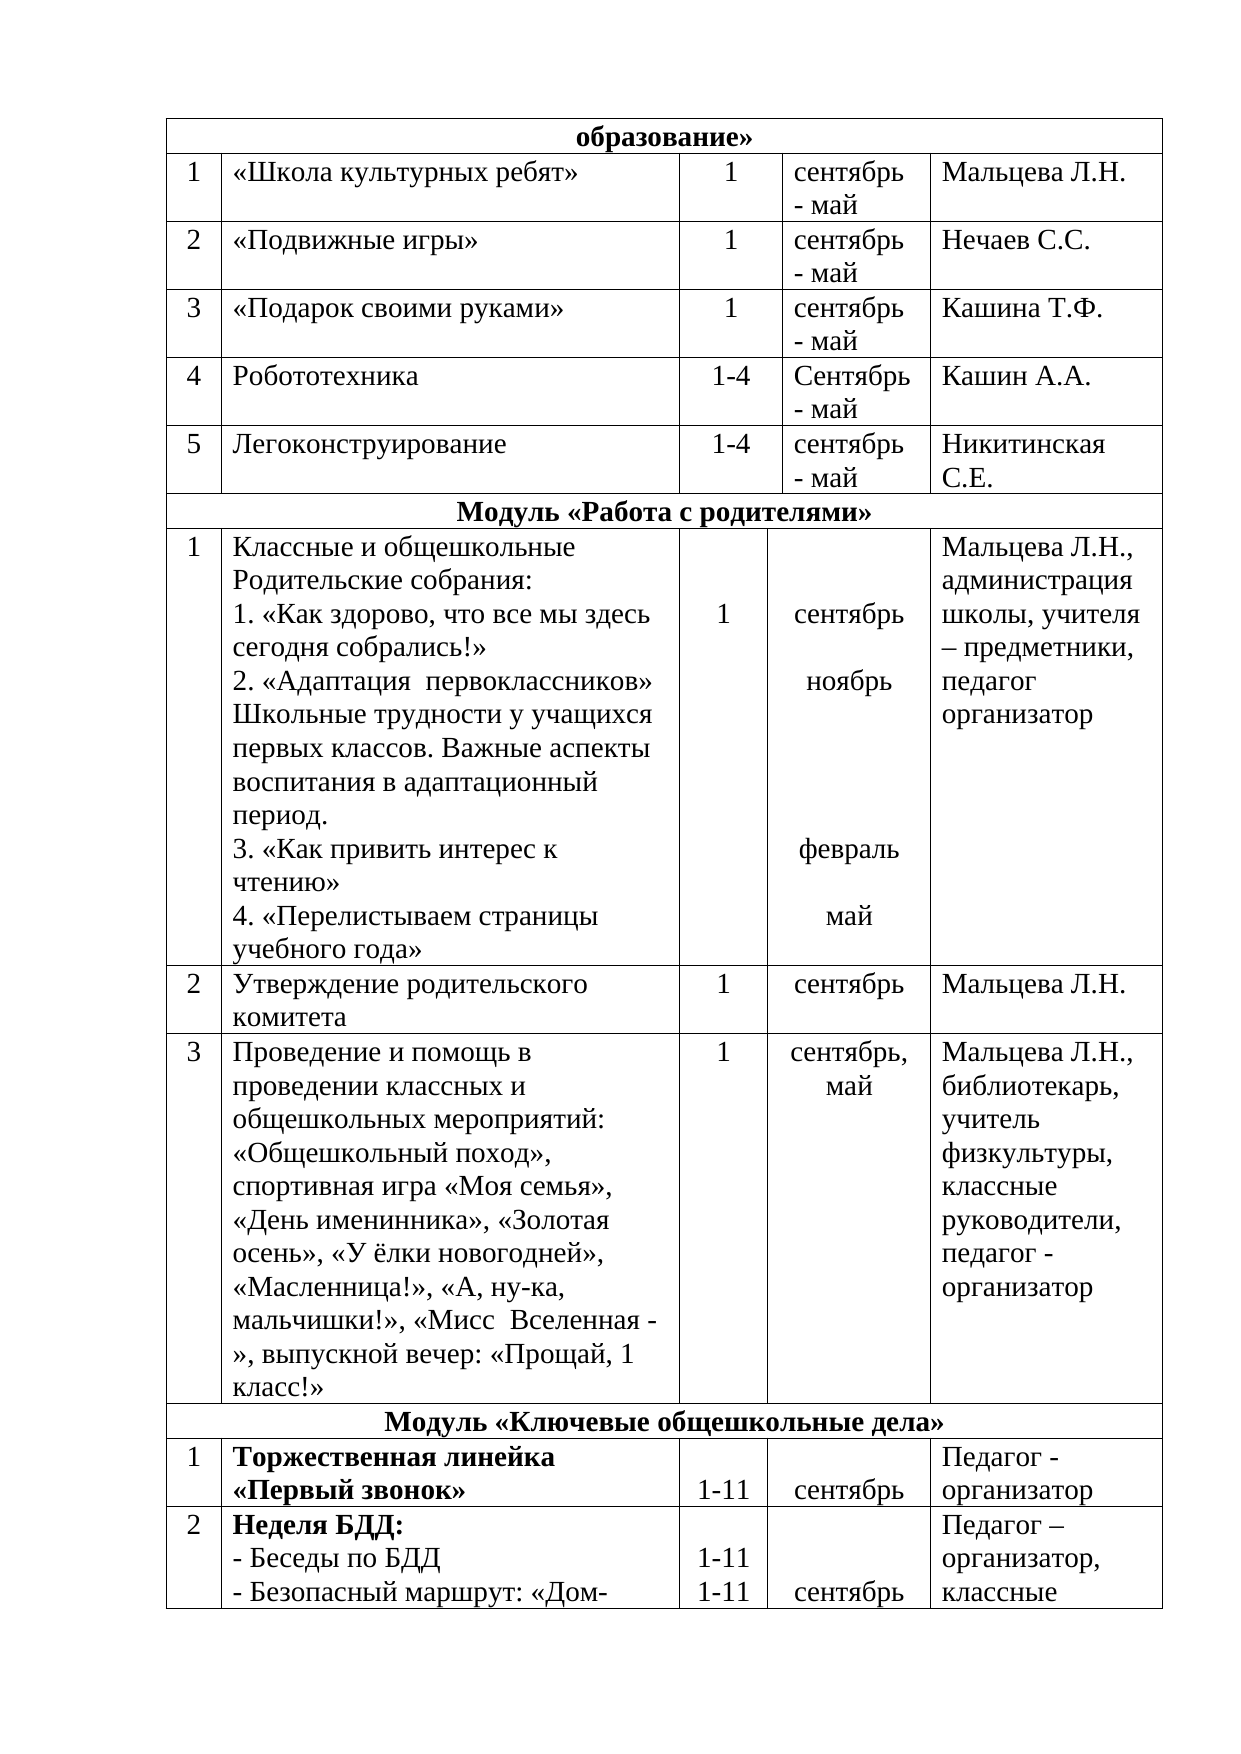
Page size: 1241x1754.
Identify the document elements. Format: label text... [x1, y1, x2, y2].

table_cell сентябрь - май [783, 222, 930, 289]
table_cell Педагог - организатор [931, 1439, 1162, 1506]
table_cell 1-11 1-11 1-4 [680, 1507, 767, 1607]
table_cell Мальцева Л.Н., библиотекарь, учитель физкультуры, классные руководители, педагог -организатор [931, 1034, 1162, 1403]
table_cell 1 [680, 290, 782, 357]
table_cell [931, 1507, 1162, 1607]
table_cell 2 [167, 966, 221, 1033]
table_cell сентябрь - май [783, 426, 930, 493]
table_cell 2 [167, 222, 221, 289]
table_cell 3 [167, 1034, 221, 1403]
table_cell 1 [167, 1439, 221, 1506]
table_cell 1-4 [680, 426, 782, 493]
table_cell сентябрь - май [783, 290, 930, 357]
table_cell Кашин А.А. [931, 358, 1162, 425]
table_cell Сентябрь - май [783, 358, 930, 425]
table_cell 1 [167, 154, 221, 221]
table_cell сентябрь [768, 966, 930, 1033]
table_cell «Подвижные игры» [222, 222, 679, 289]
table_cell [222, 1507, 679, 1607]
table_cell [167, 119, 1162, 153]
table_cell Робототехника [222, 358, 679, 425]
table_cell сентябрь ноябрь февраль май [768, 529, 930, 965]
table_cell Утверждение родительского комитета [222, 966, 679, 1033]
table_cell Проведение и помощь в проведении классных и общешкольных мероприятий: «Общешкольный поход», спортивная игра «Моя семья», «День именинника», «Золотая осень», «У ёлки новогодней», «Масленница!», «А, ну-ка, мальчишки!», «Мисс Вселенная - », выпускной вечер: «Прощай, 1 класс!» [222, 1034, 679, 1403]
table_cell 1 [680, 966, 767, 1033]
table_cell Мальцева Л.Н. [931, 154, 1162, 221]
table_cell Мальцева Л.Н., администрация школы, учителя – предметники, педагог организатор [931, 529, 1162, 965]
table_cell Легоконструирование [222, 426, 679, 493]
table_cell сентябрь [768, 1507, 930, 1607]
table_cell Мальцева Л.Н. [931, 966, 1162, 1033]
table_cell 1 [680, 222, 782, 289]
table_cell 2 [167, 1507, 221, 1607]
table_cell 3 [167, 290, 221, 357]
table_cell Никитинская С.Е. [931, 426, 1162, 493]
table_cell Торжественная линейка «Первый звонок» [222, 1439, 679, 1506]
table_cell 1-11 [680, 1439, 767, 1506]
table_cell сентябрь [768, 1439, 930, 1506]
table_cell 1 [680, 1034, 767, 1403]
table_cell Нечаев С.С. [931, 222, 1162, 289]
table_cell сентябрь, май [768, 1034, 930, 1403]
table_cell 1 [680, 154, 782, 221]
table_cell Модуль «Ключевые общешкольные дела» [167, 1404, 1162, 1438]
table_cell Модуль «Работа с родителями» [167, 494, 1162, 528]
table_cell 1 [167, 529, 221, 965]
table_cell 5 [167, 426, 221, 493]
table_cell 4 [167, 358, 221, 425]
table_cell 1-4 [680, 358, 782, 425]
table_cell сентябрь - май [783, 154, 930, 221]
table_cell «Подарок своими руками» [222, 290, 679, 357]
table_cell Классные и общешкольные Родительские собрания: 1. «Как здорово, что все мы здесь сегодня собрались!» 2. «Адаптация первоклассников» Школьные трудности у учащихся первых классов. Важные аспекты воспитания в адаптационный период. 3. «Как привить интерес к чтению» 4. «Перелистываем страницы учебного года» [222, 529, 679, 965]
table_cell 1 [680, 529, 767, 965]
table_cell «Школа культурных ребят» [222, 154, 679, 221]
table_cell Кашина Т.Ф. [931, 290, 1162, 357]
